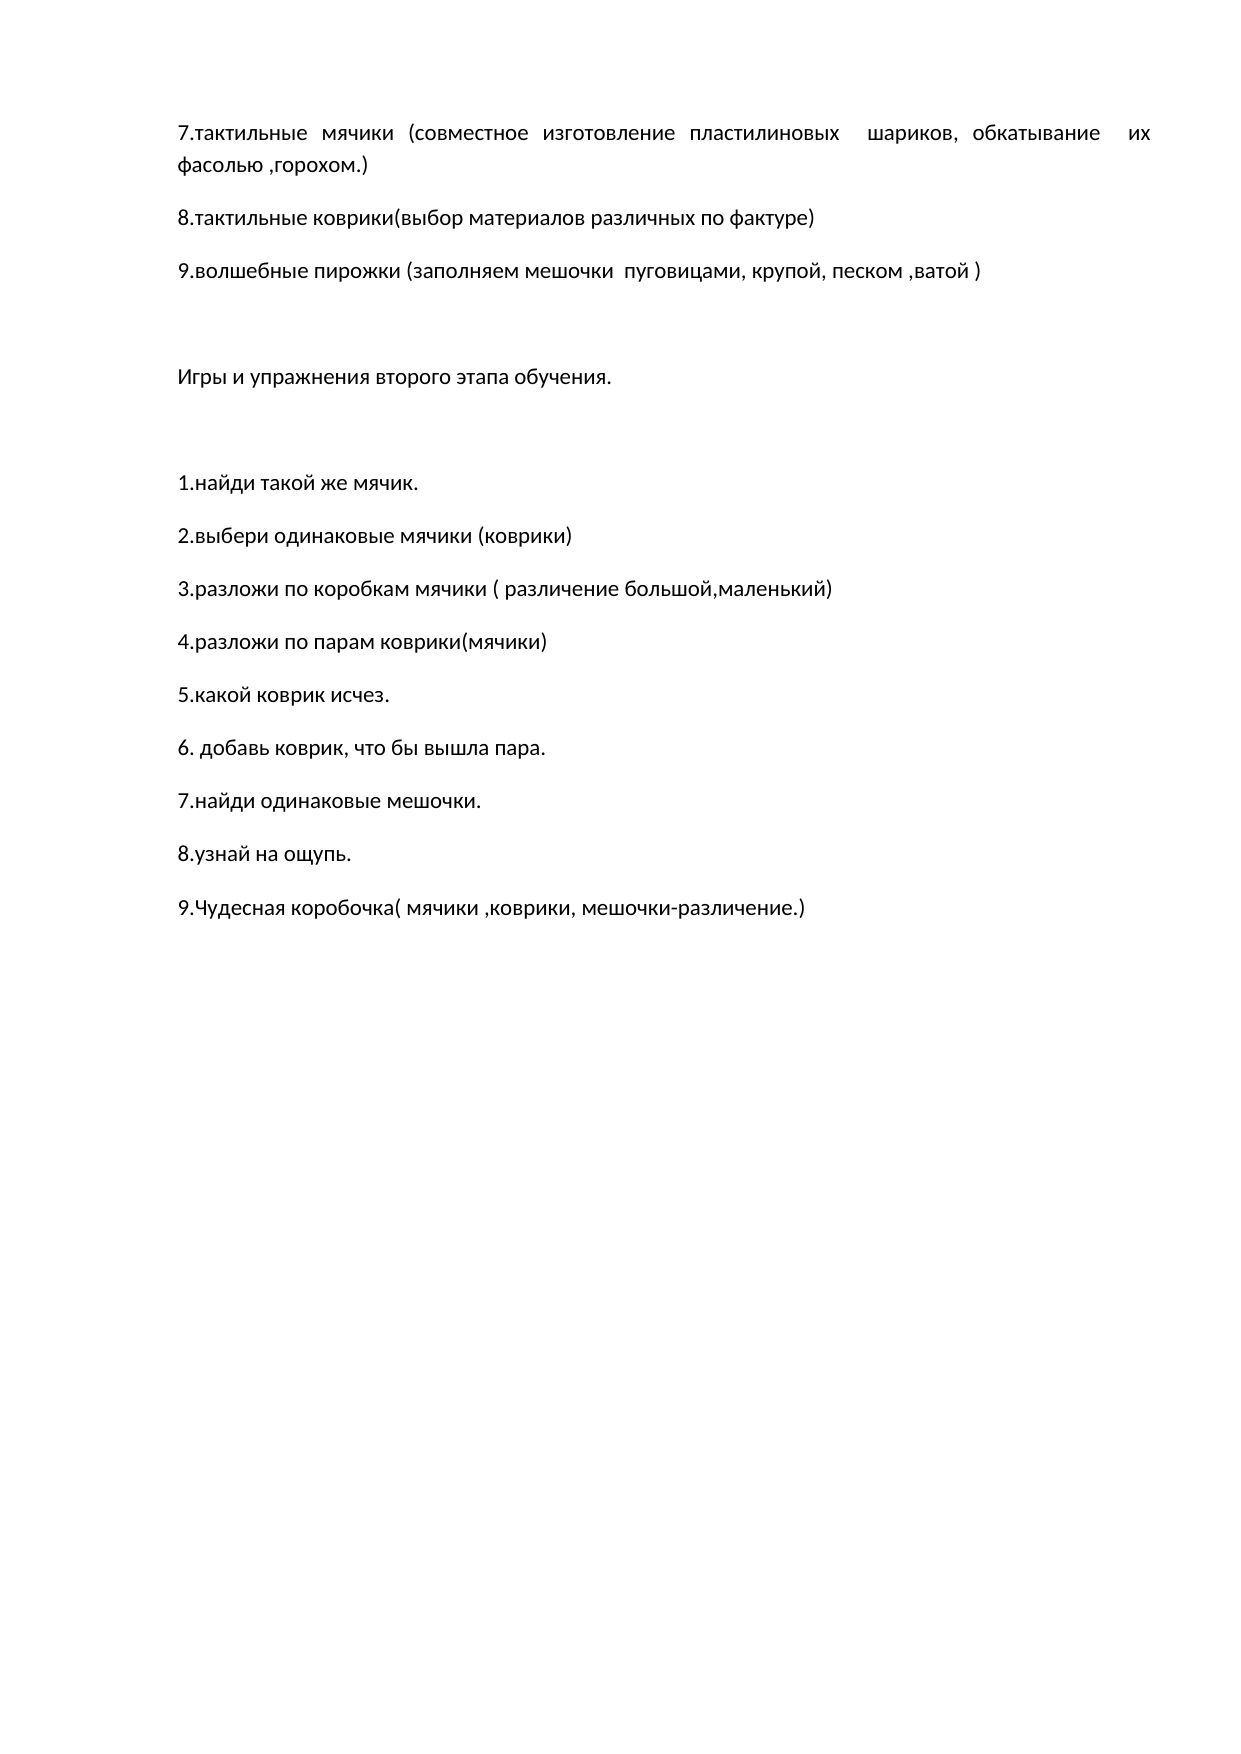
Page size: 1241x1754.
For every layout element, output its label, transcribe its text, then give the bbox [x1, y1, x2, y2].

text 1.найди такой же мячик. [177, 468, 1152, 496]
text 8.узнай на ощупь. [177, 839, 1152, 868]
text 3.разложи по коробкам мячики ( различение большой,маленький) [177, 574, 1152, 602]
text 9.волшебные пирожки (заполняем мешочки пуговицами, крупой, песком ,ватой ) [177, 256, 1152, 284]
text 5.какой коврик исчез. [177, 681, 1152, 708]
text 2.выбери одинаковые мячики (коврики) [177, 521, 1152, 549]
text 8.тактильные коврики(выбор материалов различных по фактуре) [177, 203, 1152, 231]
text 4.разложи по парам коврики(мячики) [177, 627, 1152, 656]
text 7.тактильные мячики (совместное изготовление пластилиновых шариков, обкатывание их фасолью ,горохом.) [177, 118, 1152, 178]
text Игры и упражнения второго этапа обучения. [177, 362, 1152, 390]
text 7.найди одинаковые мешочки. [177, 787, 1152, 814]
text 9.Чудесная коробочка( мячики ,коврики, мешочки-различение.) [177, 893, 1152, 921]
text 6. добавь коврик, что бы вышла пара. [177, 733, 1152, 762]
